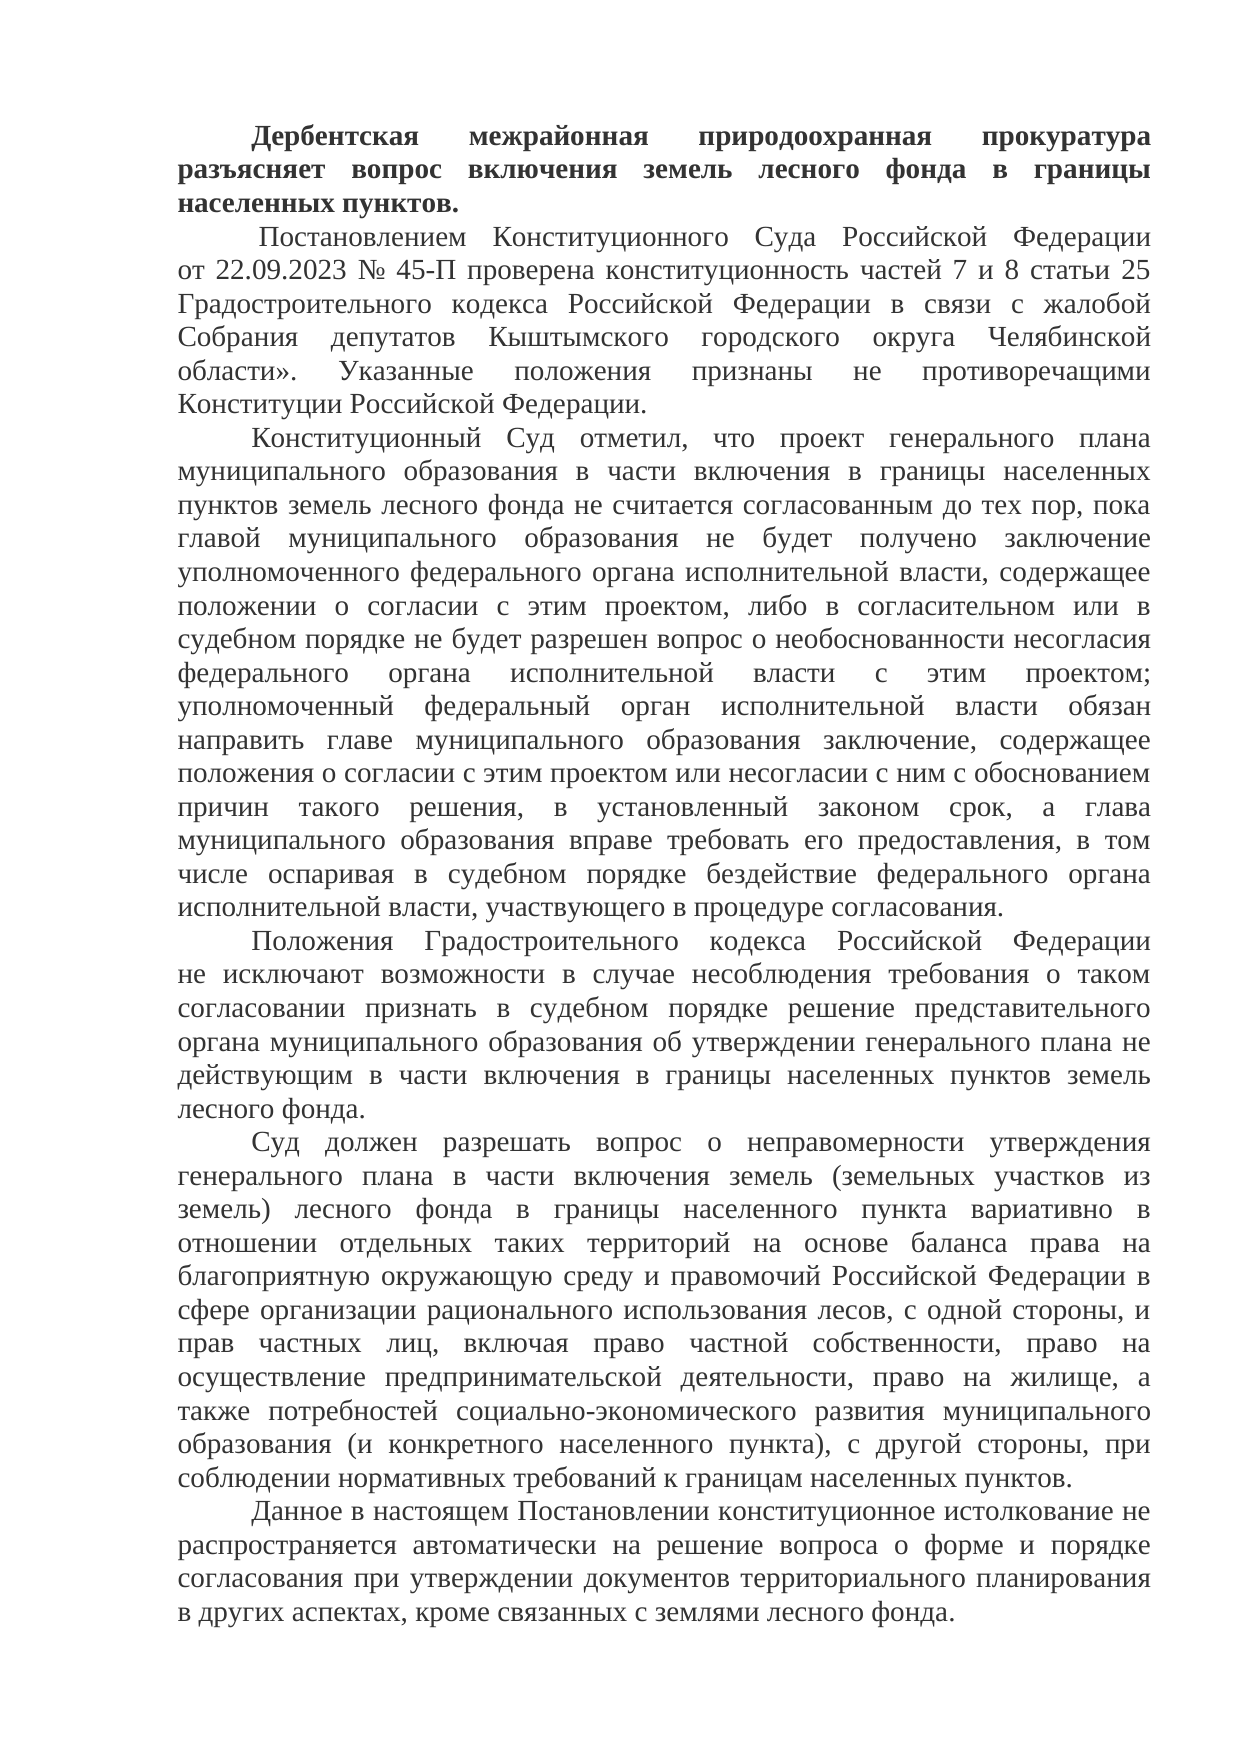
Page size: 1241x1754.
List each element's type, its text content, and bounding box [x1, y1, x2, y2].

text Положения Градостроительного кодекса Российской Федерации не исключают возможности в случае несоблюдения требования о таком согласовании признать в судебном порядке решение представительного органа муниципального образования об утверждении генерального плана не действующим в части включения в границы населенных пунктов земель лесного фонда. [177, 923, 1152, 1124]
text Постановлением Конституционного Суда Российской Федерации от 22.09.2023 № 45-П проверена конституционность частей 7 и 8 статьи 25 Градостроительного кодекса Российской Федерации в связи с жалобой Собрания депутатов Кыштымского городского округа Челябинской области». Указанные положения признаны не противоречащими Конституции Российской Федерации. [177, 219, 1152, 420]
text Конституционный Суд отметил, что проект генерального плана муниципального образования в части включения в границы населенных пунктов земель лесного фонда не считается согласованным до тех пор, пока главой муниципального образования не будет получено заключение уполномоченного федерального органа исполнительной власти, содержащее положении о согласии с этим проектом, либо в согласительном или в судебном порядке не будет разрешен вопрос о необоснованности несогласия федерального органа исполнительной власти с этим проектом; уполномоченный федеральный орган исполнительной власти обязан направить главе муниципального образования заключение, содержащее положения о согласии с этим проектом или несогласии с ним с обоснованием причин такого решения, в установленный законом срок, а глава муниципального образования вправе требовать его предоставления, в том числе оспаривая в судебном порядке бездействие федерального органа исполнительной власти, участвующего в процедуре согласования. [177, 420, 1152, 923]
text Дербентская межрайонная природоохранная прокуратура разъясняет вопрос включения земель лесного фонда в границы населенных пунктов. [177, 118, 1152, 219]
text Суд должен разрешать вопрос о неправомерности утверждения генерального плана в части включения земель (земельных участков из земель) лесного фонда в границы населенного пункта вариативно в отношении отдельных таких территорий на основе баланса права на благоприятную окружающую среду и правомочий Российской Федерации в сфере организации рационального использования лесов, с одной стороны, и прав частных лиц, включая право частной собственности, право на осуществление предпринимательской деятельности, право на жилище, а также потребностей социально-экономического развития муниципального образования (и конкретного населенного пункта), с другой стороны, при соблюдении нормативных требований к границам населенных пунктов. [177, 1124, 1152, 1493]
text Данное в настоящем Постановлении конституционное истолкование не распространяется автоматически на решение вопроса о форме и порядке согласования при утверждении документов территориального планирования в других аспектах, кроме связанных с землями лесного фонда. [177, 1493, 1152, 1627]
